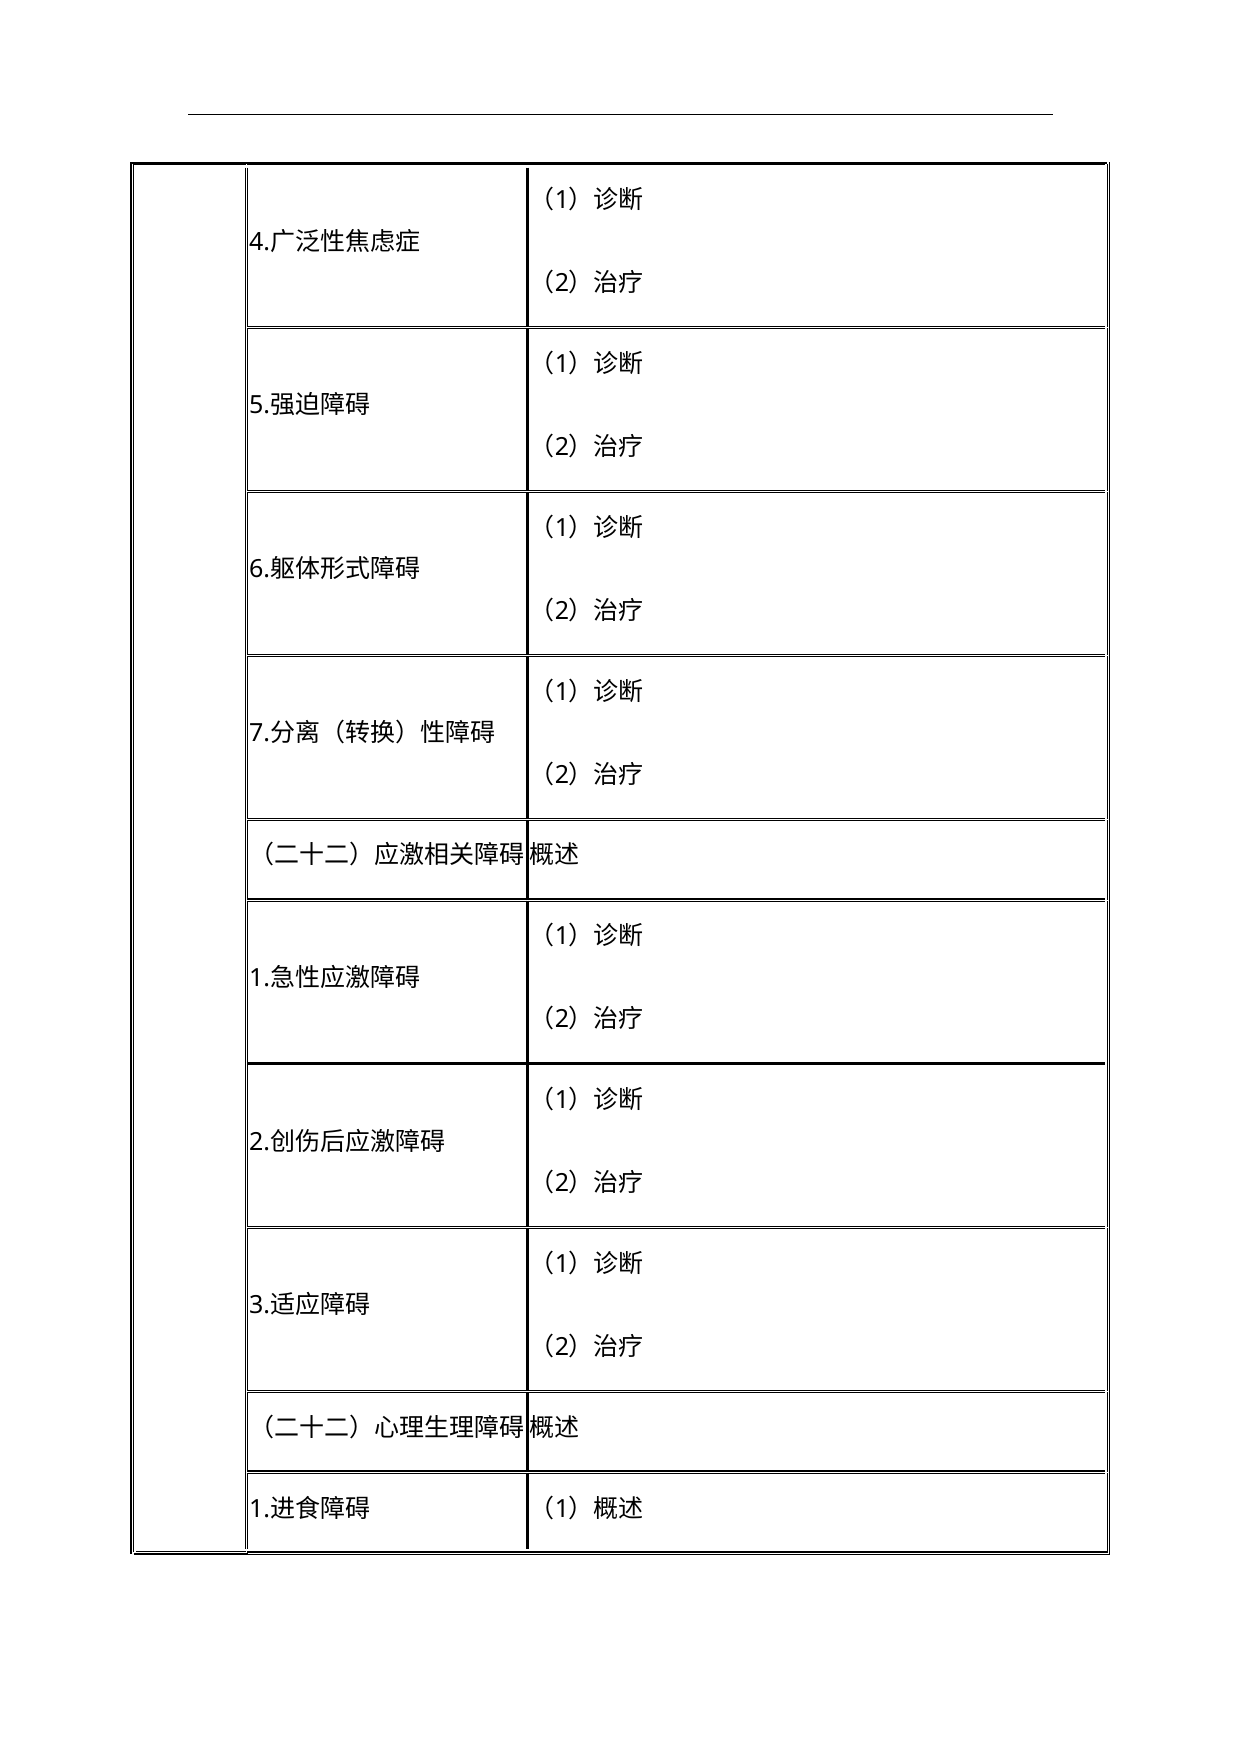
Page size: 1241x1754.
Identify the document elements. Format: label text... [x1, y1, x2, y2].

table_cell 6.躯体形式障碍 [248, 493, 526, 653]
table_cell （二十二）心理生理障碍 [248, 1393, 526, 1470]
table_cell （1）诊断 （2）治疗 [527, 326, 1108, 490]
table_cell （1）诊断 （2）治疗 [529, 1062, 1107, 1226]
table_cell 1.进食障碍 [247, 1474, 527, 1551]
table_cell 3.适应障碍 [248, 1229, 526, 1390]
table_cell 2.创伤后应激障碍 [248, 1065, 526, 1226]
table_cell 概述 [527, 1390, 1108, 1470]
table_cell 4.广泛性焦虑症 [247, 165, 527, 326]
table_cell （1）诊断 （2）治疗 [527, 162, 1108, 326]
table_cell （1）诊断 （2）治疗 [529, 654, 1107, 817]
table_cell （1）诊断 （2）治疗 [529, 898, 1107, 1062]
table_cell 概述 [529, 818, 1107, 898]
table_cell （1）诊断 （2）治疗 [527, 1226, 1108, 1390]
table_cell （1）概述 （2）诊断 （3）治疗 [527, 1470, 1107, 1551]
table_cell 1.急性应激障碍 [248, 902, 526, 1062]
table_cell 5.强迫障碍 [248, 329, 526, 490]
table_cell 7.分离（转换）性障碍 [248, 657, 526, 817]
table_cell （1）诊断 （2）治疗 [527, 490, 1108, 653]
table_cell （二十二）应激相关障碍 [248, 821, 526, 898]
